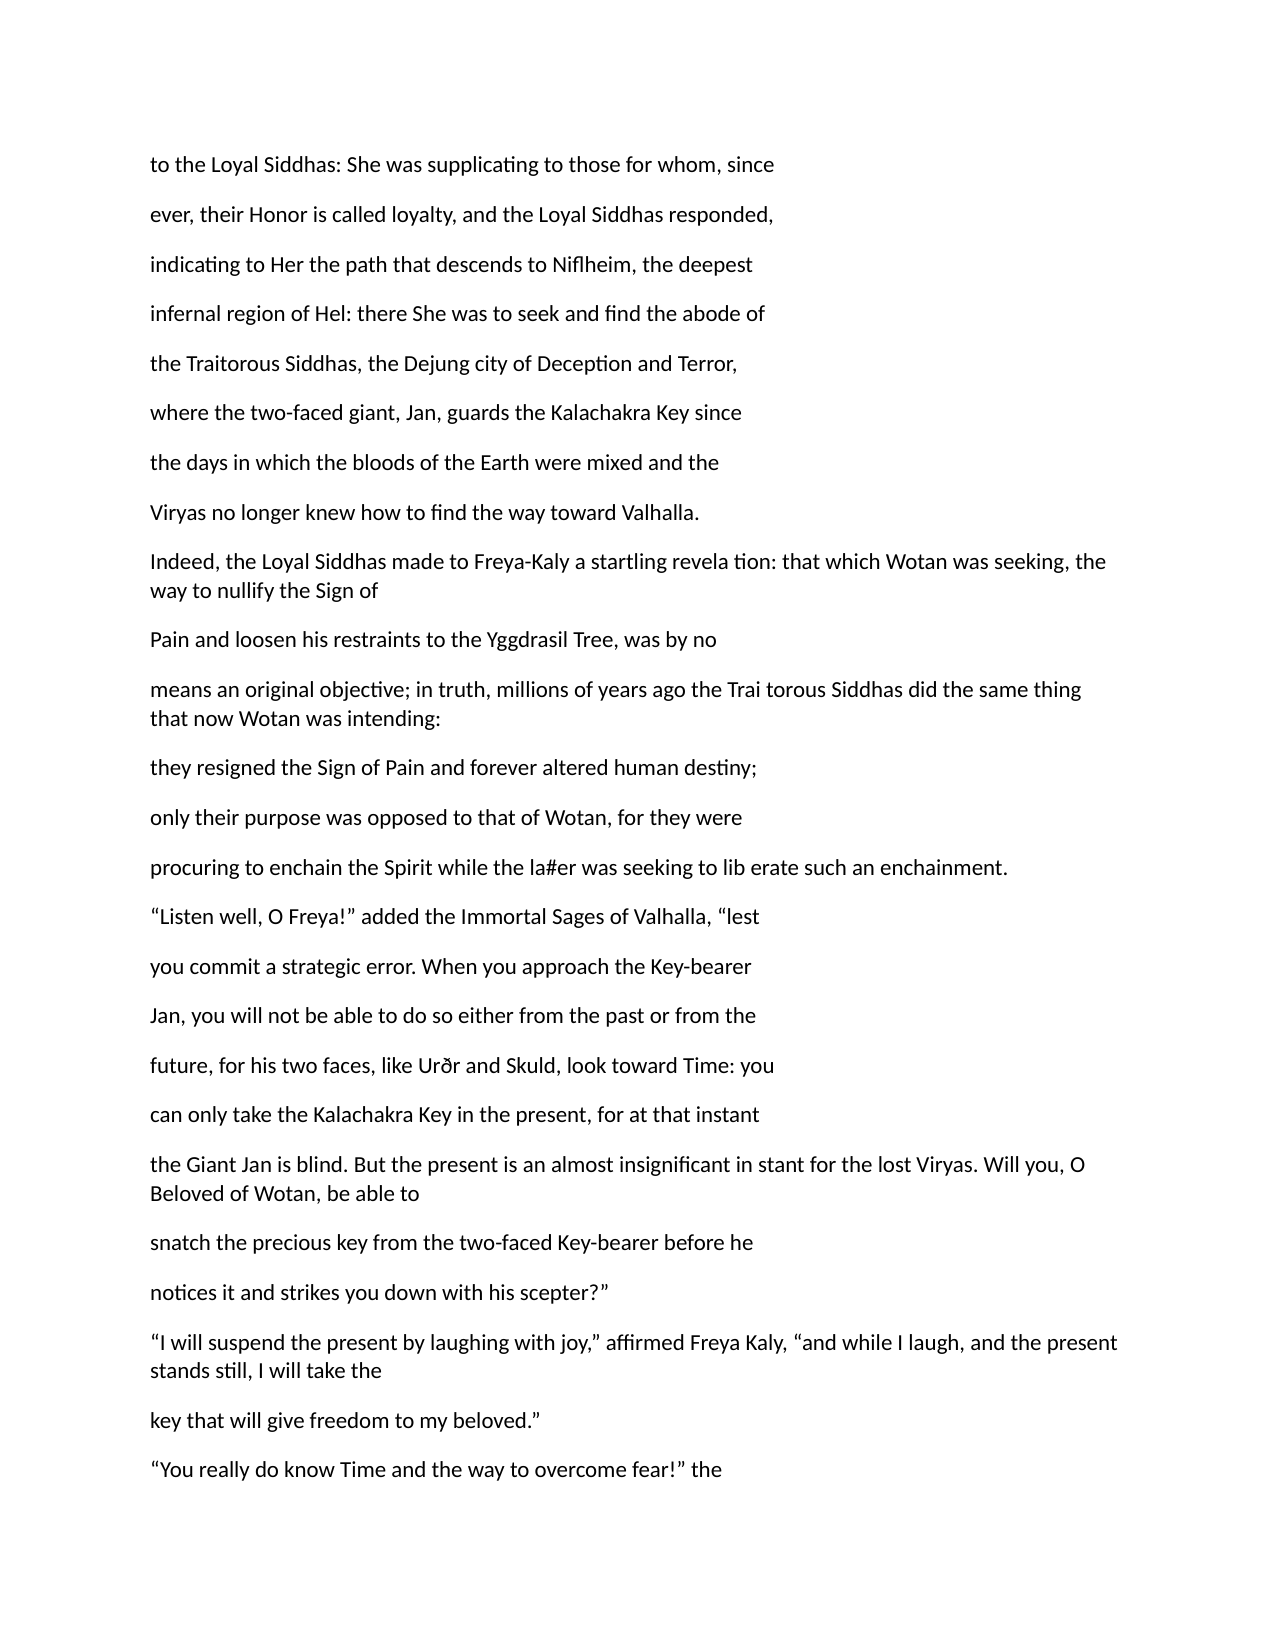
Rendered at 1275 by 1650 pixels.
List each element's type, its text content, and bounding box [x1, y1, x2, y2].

text means an original objective; in truth, millions of years ago the Trai torous Siddhas did the same thing that now Wotan was intending: [150, 674, 1125, 732]
text procuring to enchain the Spirit while the la#er was seeking to lib erate such an enchainment. [150, 852, 1125, 881]
text you commit a strategic error. When you approach the Key-bearer [150, 951, 1125, 980]
text Jan, you will not be able to do so either from the past or from the [150, 1001, 1125, 1029]
text the days in which the bloods of the Earth were mixed and the [150, 447, 1125, 476]
text the Traitorous Siddhas, the Dejung city of Deception and Terror, [150, 348, 1125, 377]
text key that will give freedom to my beloved.” [150, 1405, 1125, 1434]
text to the Loyal Siddhas: She was supplicating to those for whom, since [150, 150, 1125, 179]
text the Giant Jan is blind. But the present is an almost insignificant in stant for the lost Viryas. Will you, O Beloved of Wotan, be able to [150, 1149, 1125, 1207]
text they resigned the Sign of Pain and forever altered human destiny; [150, 753, 1125, 782]
text Viryas no longer knew how to find the way toward Valhalla. [150, 497, 1125, 526]
text only their purpose was opposed to that of Wotan, for they were [150, 802, 1125, 831]
text “You really do know Time and the way to overcome fear!” the [150, 1455, 1125, 1484]
text ever, their Honor is called loyalty, and the Loyal Siddhas responded, [150, 199, 1125, 228]
text where the two-faced giant, Jan, guards the Kalachakra Key since [150, 398, 1125, 427]
text snatch the precious key from the two-faced Key-bearer before he [150, 1228, 1125, 1257]
text “Listen well, O Freya!” added the Immortal Sages of Valhalla, “lest [150, 902, 1125, 930]
text can only take the Kalachakra Key in the present, for at that instant [150, 1100, 1125, 1129]
text infernal region of Hel: there She was to seek and find the abode of [150, 299, 1125, 327]
text “I will suspend the present by laughing with joy,” affirmed Freya Kaly, “and while I laugh, and the present stands still, I will take the [150, 1327, 1125, 1384]
text Pain and loosen his restraints to the Yggdrasil Tree, was by no [150, 625, 1125, 654]
text future, for his two faces, like Urðr and Skuld, look toward Time: you [150, 1050, 1125, 1079]
text notices it and strikes you down with his scepter?” [150, 1277, 1125, 1306]
text indicating to Her the path that descends to Niflheim, the deepest [150, 249, 1125, 278]
text Indeed, the Loyal Siddhas made to Freya-Kaly a startling revela tion: that which Wotan was seeking, the way to nullify the Sign of [150, 547, 1125, 604]
